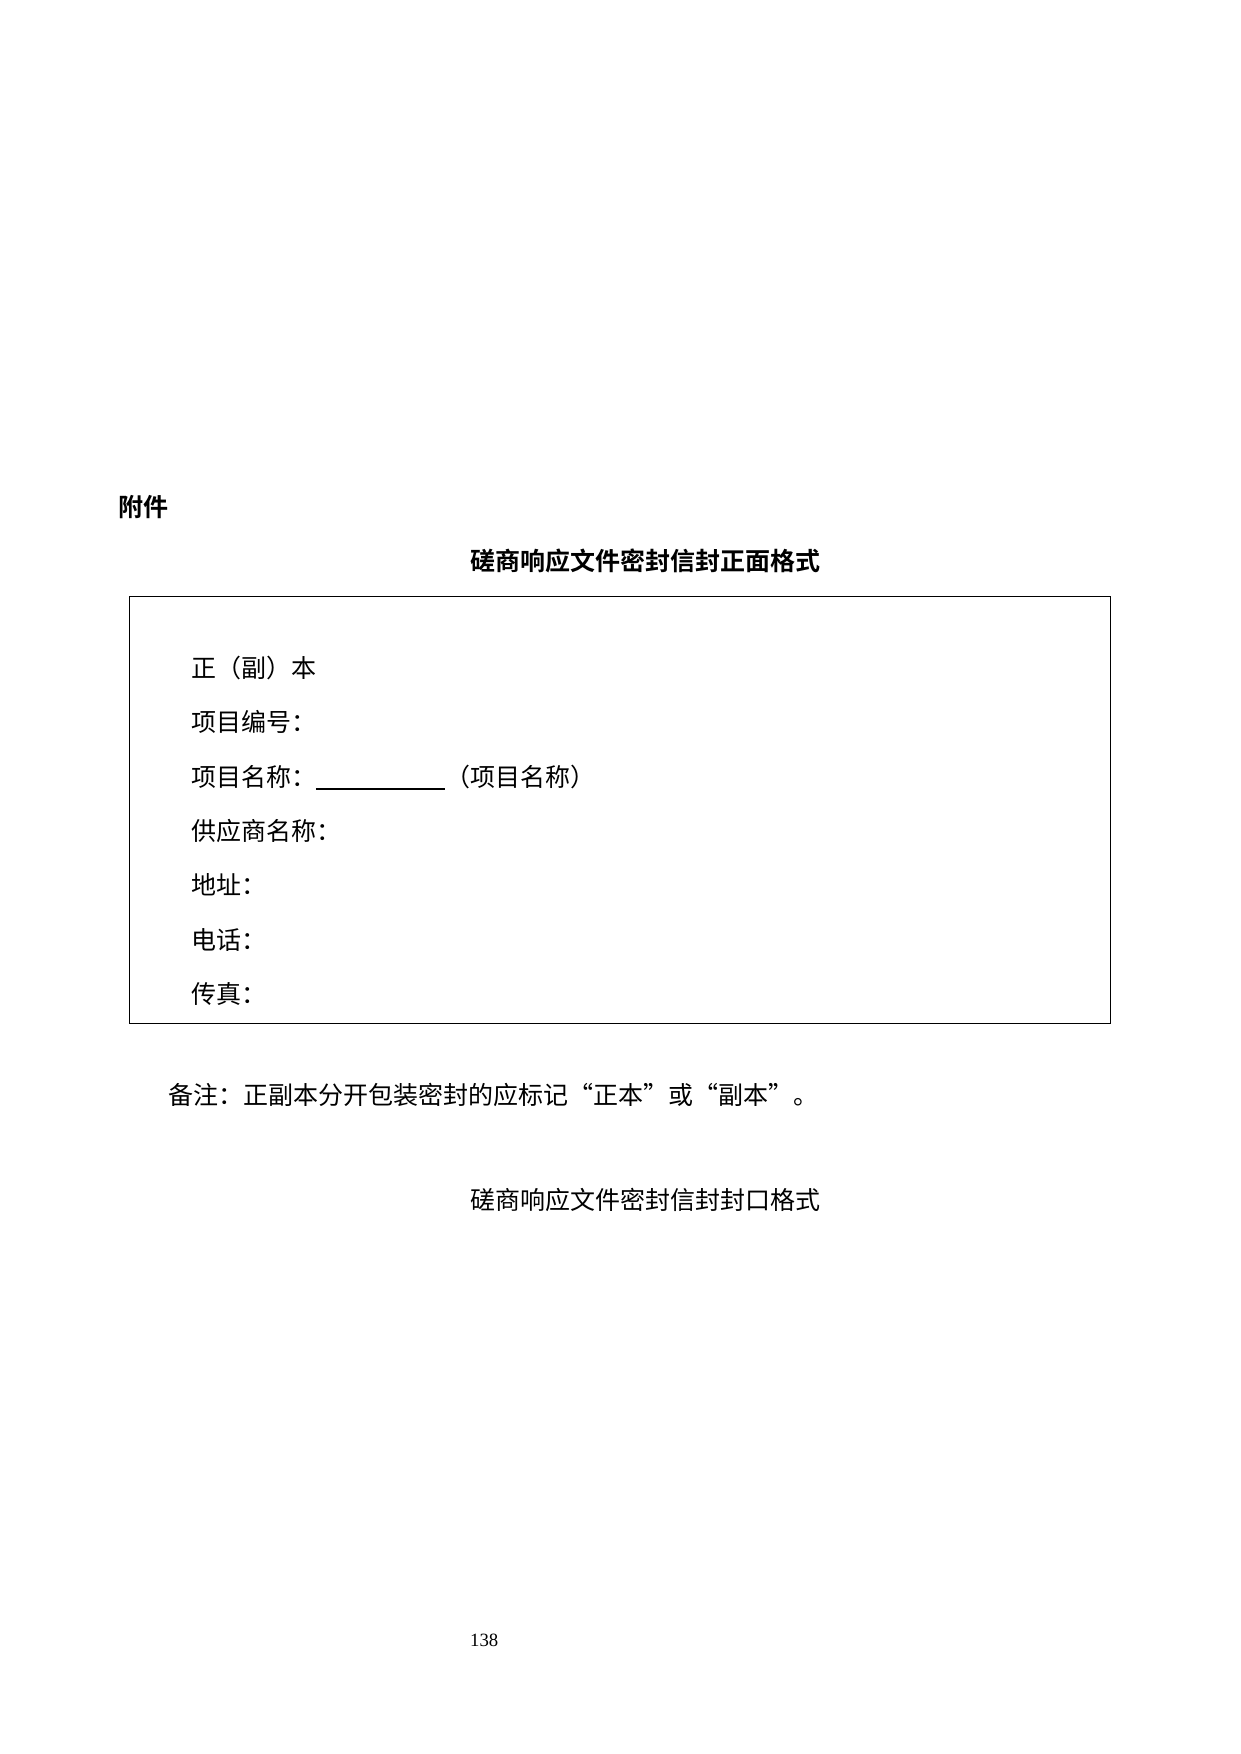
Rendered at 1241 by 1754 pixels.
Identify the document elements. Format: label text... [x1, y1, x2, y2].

text 备注：正副本分开包装密封的应标记“正本”或“副本”。 [118, 1075, 1122, 1112]
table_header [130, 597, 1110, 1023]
text 附件 [118, 487, 1122, 524]
text 磋商响应文件密封信封封口格式 [118, 1181, 1122, 1217]
subtitle 磋商响应文件密封信封正面格式 [118, 542, 1122, 578]
